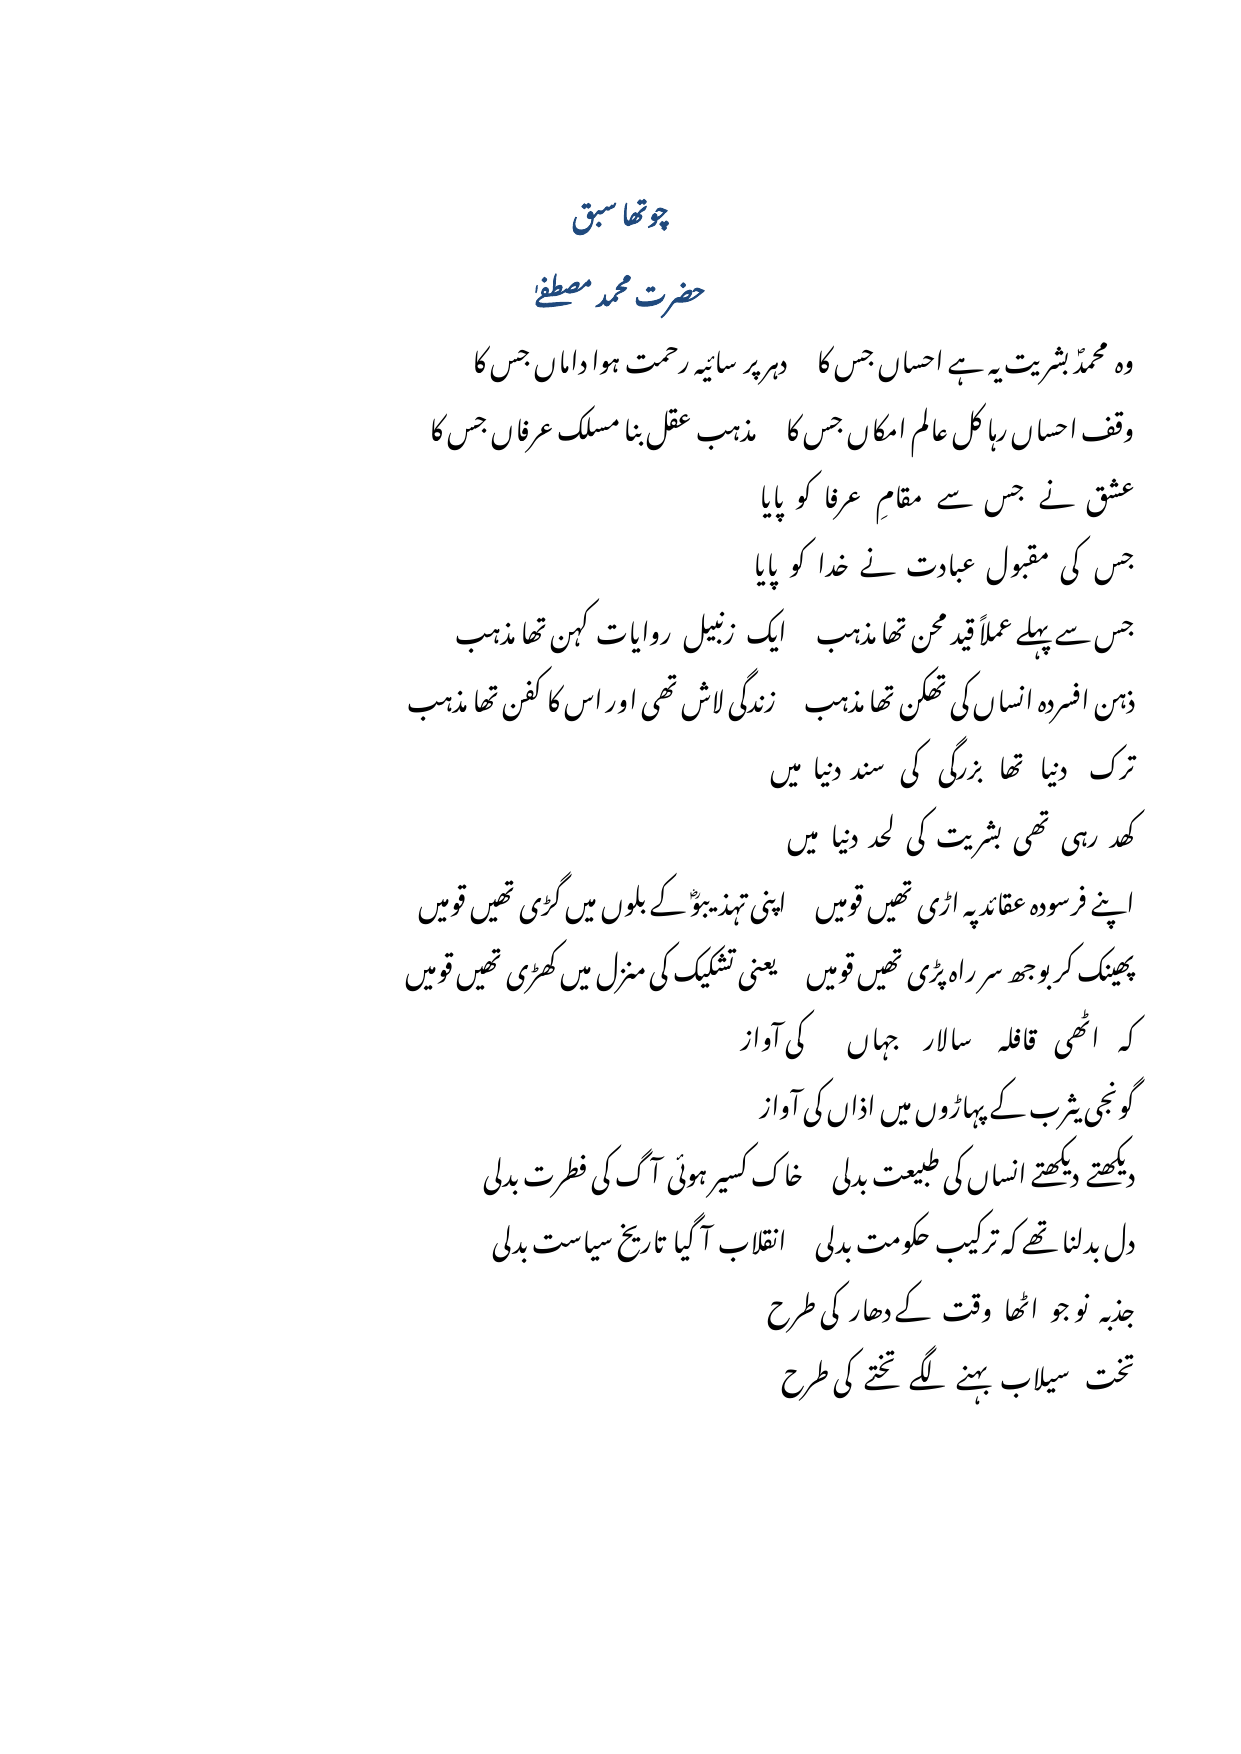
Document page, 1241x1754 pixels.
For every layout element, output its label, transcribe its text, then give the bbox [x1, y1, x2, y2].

text عشق نے جس سے مقامِ عرفا کو پایا [75, 457, 1165, 525]
text ذہن افسردہ انساں کی تھکن تھا مذہب زندگی لاش تھی اور اس کا کفن تھا مذہب [75, 660, 1165, 728]
text جذبہ نو جو اٹھا وقت کے دھار کی طرح [75, 1270, 1165, 1337]
text کھد رہی تھی بشریت کی لحد دنیا میں [75, 796, 1165, 863]
subtitle چوتھا سبق [75, 174, 1165, 242]
text وقف احساں رہا کل عالم امکاں جس کا مذہب عقل بنا مسلک عرفاں جس کا [75, 389, 1165, 457]
text پھینک کر بوجھ سر راہ پڑی تھیں قومیں یعنی تشکیک کی منزل میں کھڑی تھیں قومیں [75, 931, 1165, 999]
text دل بدلنا تھے کہ ترکیب حکومت بدلی انقلاب آ گیا تاریخ سیاست بدلی [75, 1202, 1165, 1270]
text اپنے فرسودہ عقائد پہ اڑی تھیں قومیں اپنی تہذیبوؓ کے بلوں میں گڑی تھیں قومیں [75, 863, 1165, 931]
text کہ اٹھی قافلہ سالار جہاں کی آواز [75, 999, 1165, 1067]
text جس کی مقبول عبادت نے خدا کو پایا [75, 525, 1165, 593]
text تخت سیلاب بہنے لگے تختے کی طرح [75, 1337, 1165, 1405]
text وہ محمدؐ بشریت یہ ہے احساں جس کا دہر پر سائیہ رحمت ہوا داماں جس کا [75, 322, 1165, 389]
subtitle حضرت محمد مصطفےٰ [75, 254, 1165, 322]
text گونجی یثرب کے پہاڑوں میں اذاں کی آواز [75, 1067, 1165, 1134]
text ترک دنیا تھا بزرگی کی سند دنیا میں [75, 728, 1165, 796]
text دیکھتے دیکھتے انساں کی طبیعت بدلی خاک کسیر ہوئی آگ کی فطرت بدلی [75, 1134, 1165, 1202]
text جس سے پہلے عملاً قید محن تھا مذہب ایک زنبیل روایات کہن تھا مذہب [75, 593, 1165, 660]
